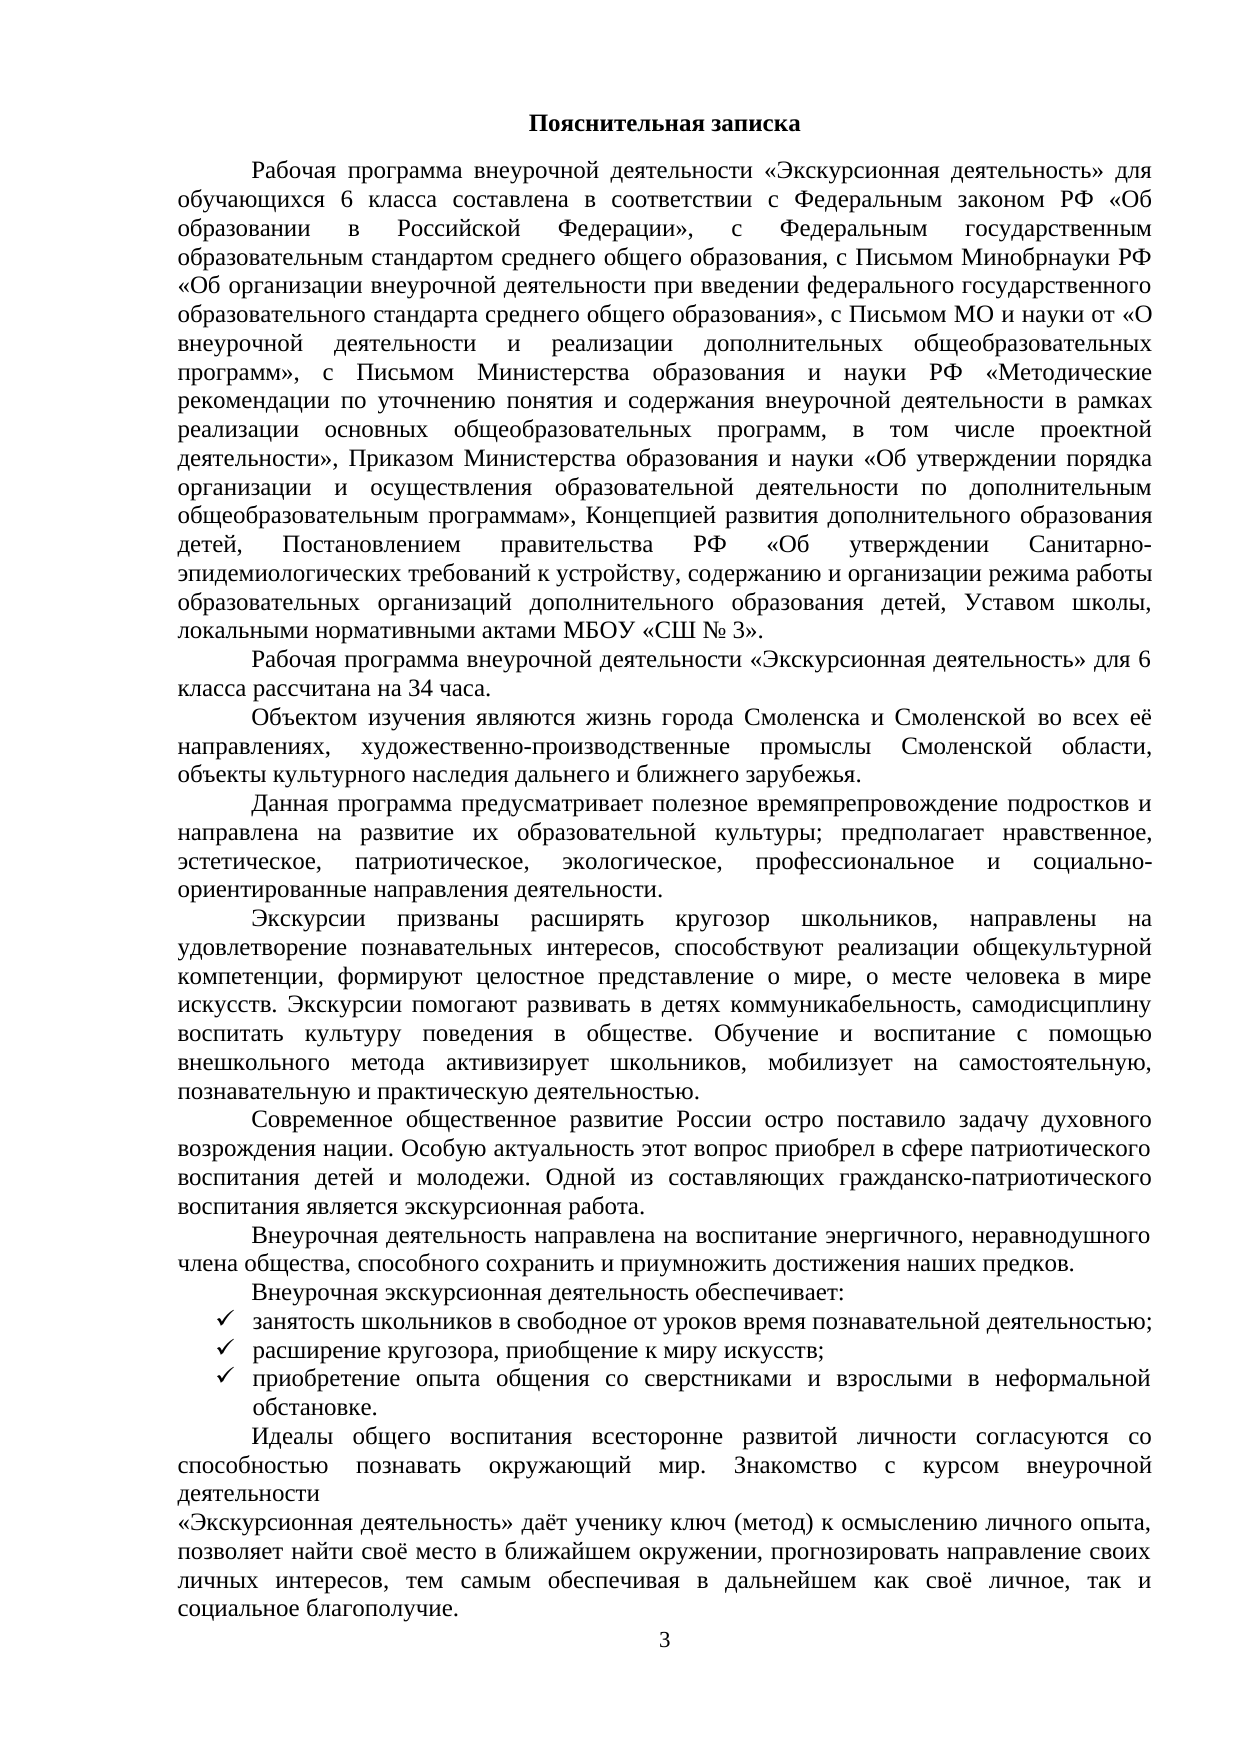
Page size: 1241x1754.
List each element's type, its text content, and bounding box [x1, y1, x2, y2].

text Экскурсии призваны расширять кругозор школьников, направлены на удовлетворение познавательных интересов, способствуют реализации общекультурной компетенции, формируют целостное представление о мире, о месте человека в мире искусств. Экскурсии помогают развивать в детях коммуникабельность, самодисциплину воспитать культуру поведения в обществе. Обучение и воспитание с помощью внешкольного метода активизирует школьников, мобилизует на самостоятельную, познавательную и практическую деятельностью. [177, 903, 1152, 1104]
text Рабочая программа внеурочной деятельности «Экскурсионная деятельность» для 6 класса рассчитана на 34 часа. [177, 644, 1152, 702]
text Объектом изучения являются жизнь города Смоленска и Смоленской во всех её направлениях, художественно-производственные промыслы Смоленской области, объекты культурного наследия дальнего и ближнего зарубежья. [177, 702, 1152, 788]
text Данная программа предусматривает полезное времяпрепровождение подростков и направлена на развитие их образовательной культуры; предполагает нравственное, эстетическое, патриотическое, экологическое, профессиональное и социально-ориентированные направления деятельности. [177, 788, 1152, 903]
list расширение кругозора, приобщение к миру искусств; [215, 1335, 1188, 1363]
list приобретение опыта общения со сверстниками и взрослыми в неформальной обстановке. [215, 1363, 1151, 1421]
subtitle Пояснительная записка [176, 108, 1153, 137]
list занятость школьников в свободное от уроков время познавательной деятельностью; [215, 1306, 1188, 1335]
text Внеурочная экскурсионная деятельность обеспечивает: [251, 1277, 1188, 1306]
text Идеалы общего воспитания всесторонне развитой личности согласуются со способностью познавать окружающий мир. Знакомство с курсом внеурочной деятельности [177, 1421, 1152, 1507]
text Современное общественное развитие России остро поставило задачу духовного возрождения нации. Особую актуальность этот вопрос приобрел в сфере патриотического воспитания детей и молодежи. Одной из составляющих гражданско-патриотического воспитания является экскурсионная работа. [177, 1104, 1152, 1219]
text Внеурочная деятельность направлена на воспитание энергичного, неравнодушного члена общества, способного сохранить и приумножить достижения наших предков. [177, 1220, 1151, 1277]
text «Экскурсионная деятельность» даёт ученику ключ (метод) к осмыслению личного опыта, позволяет найти своё место в ближайшем окружении, прогнозировать направление своих личных интересов, тем самым обеспечивая в дальнейшем как своё личное, так и социальное благополучие. [177, 1507, 1152, 1622]
text Рабочая программа внеурочной деятельности «Экскурсионная деятельность» для обучающихся 6 класса составлена в соответствии с Федеральным законом РФ «Об образовании в Российской Федерации», с Федеральным государственным образовательным стандартом среднего общего образования, с Письмом Минобрнауки РФ «Об организации внеурочной деятельности при введении федерального государственного образовательного стандарта среднего общего образования», с Письмом МО и науки от «О внеурочной деятельности и реализации дополнительных общеобразовательных программ», с Письмом Министерства образования и науки РФ «Методические рекомендации по уточнению понятия и содержания внеурочной деятельности в рамках реализации основных общеобразовательных программ, в том числе проектной деятельности», Приказом Министерства образования и науки «Об утверждении порядка организации и осуществления образовательной деятельности по дополнительным общеобразовательным программам», Концепцией развития дополнительного образования детей, Постановлением правительства РФ «Об утверждении Санитарно-эпидемиологических требований к устройству, содержанию и организации режима работы образовательных организаций дополнительного образования детей, Уставом школы, локальными нормативными актами МБОУ «СШ № 3». [177, 156, 1152, 644]
